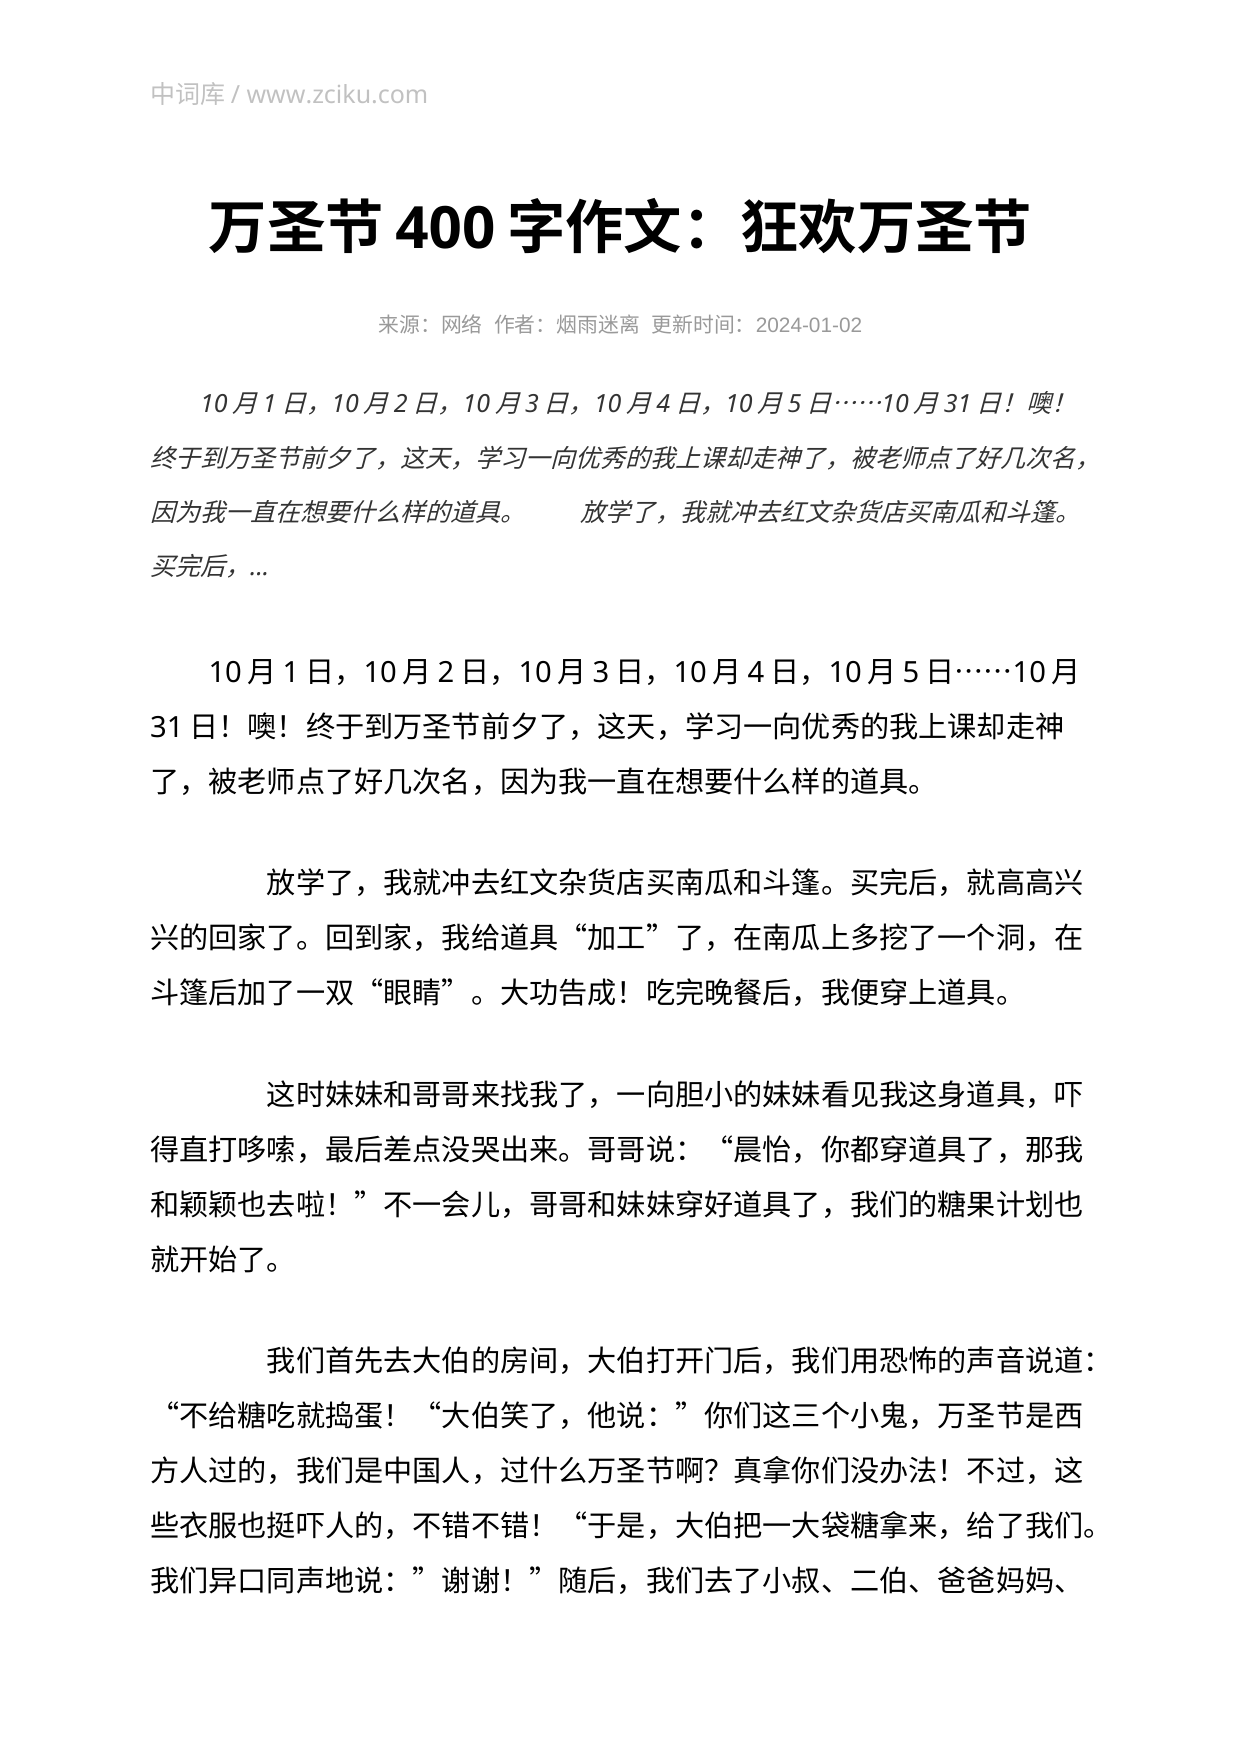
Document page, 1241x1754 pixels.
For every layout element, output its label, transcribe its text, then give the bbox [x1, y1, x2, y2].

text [150, 1338, 1090, 1600]
text 来源：网络 作者：烟雨迷离 更新时间：2024-01-02 [150, 313, 1090, 337]
text 这时妹妹和哥哥来找我了，一向胆小的妹妹看见我这身道具，吓得直打哆嗦，最后差点没哭出来。哥哥说：“晨怡，你都穿道具了，那我和颖颖也去啦！”不一会儿，哥哥和妹妹穿好道具了，我们的糖果计划也就开始了。 [150, 1071, 1090, 1278]
text 放学了，我就冲去红文杂货店买南瓜和斗篷。买完后，就高高兴兴的回家了。回到家，我给道具“加工”了，在南瓜上多挖了一个洞，在斗篷后加了一双“眼睛”。大功告成！吃完晚餐后，我便穿上道具。 [150, 860, 1090, 1012]
text 10月1日，10月2日，10月3日，10月4日，10月5日……10月31日！噢！终于到万圣节前夕了，这天，学习一向优秀的我上课却走神了，被老师点了好几次名，因为我一直在想要什么样的道具。 放学了，我就冲去红文杂货店买南瓜和斗篷。买完后，... [150, 384, 1090, 583]
text 10月1日，10月2日，10月3日，10月4日，10月5日……10月31日！噢！终于到万圣节前夕了，这天，学习一向优秀的我上课却走神了，被老师点了好几次名，因为我一直在想要什么样的道具。 [150, 648, 1090, 800]
subtitle 万圣节400字作文：狂欢万圣节 [150, 181, 1090, 266]
